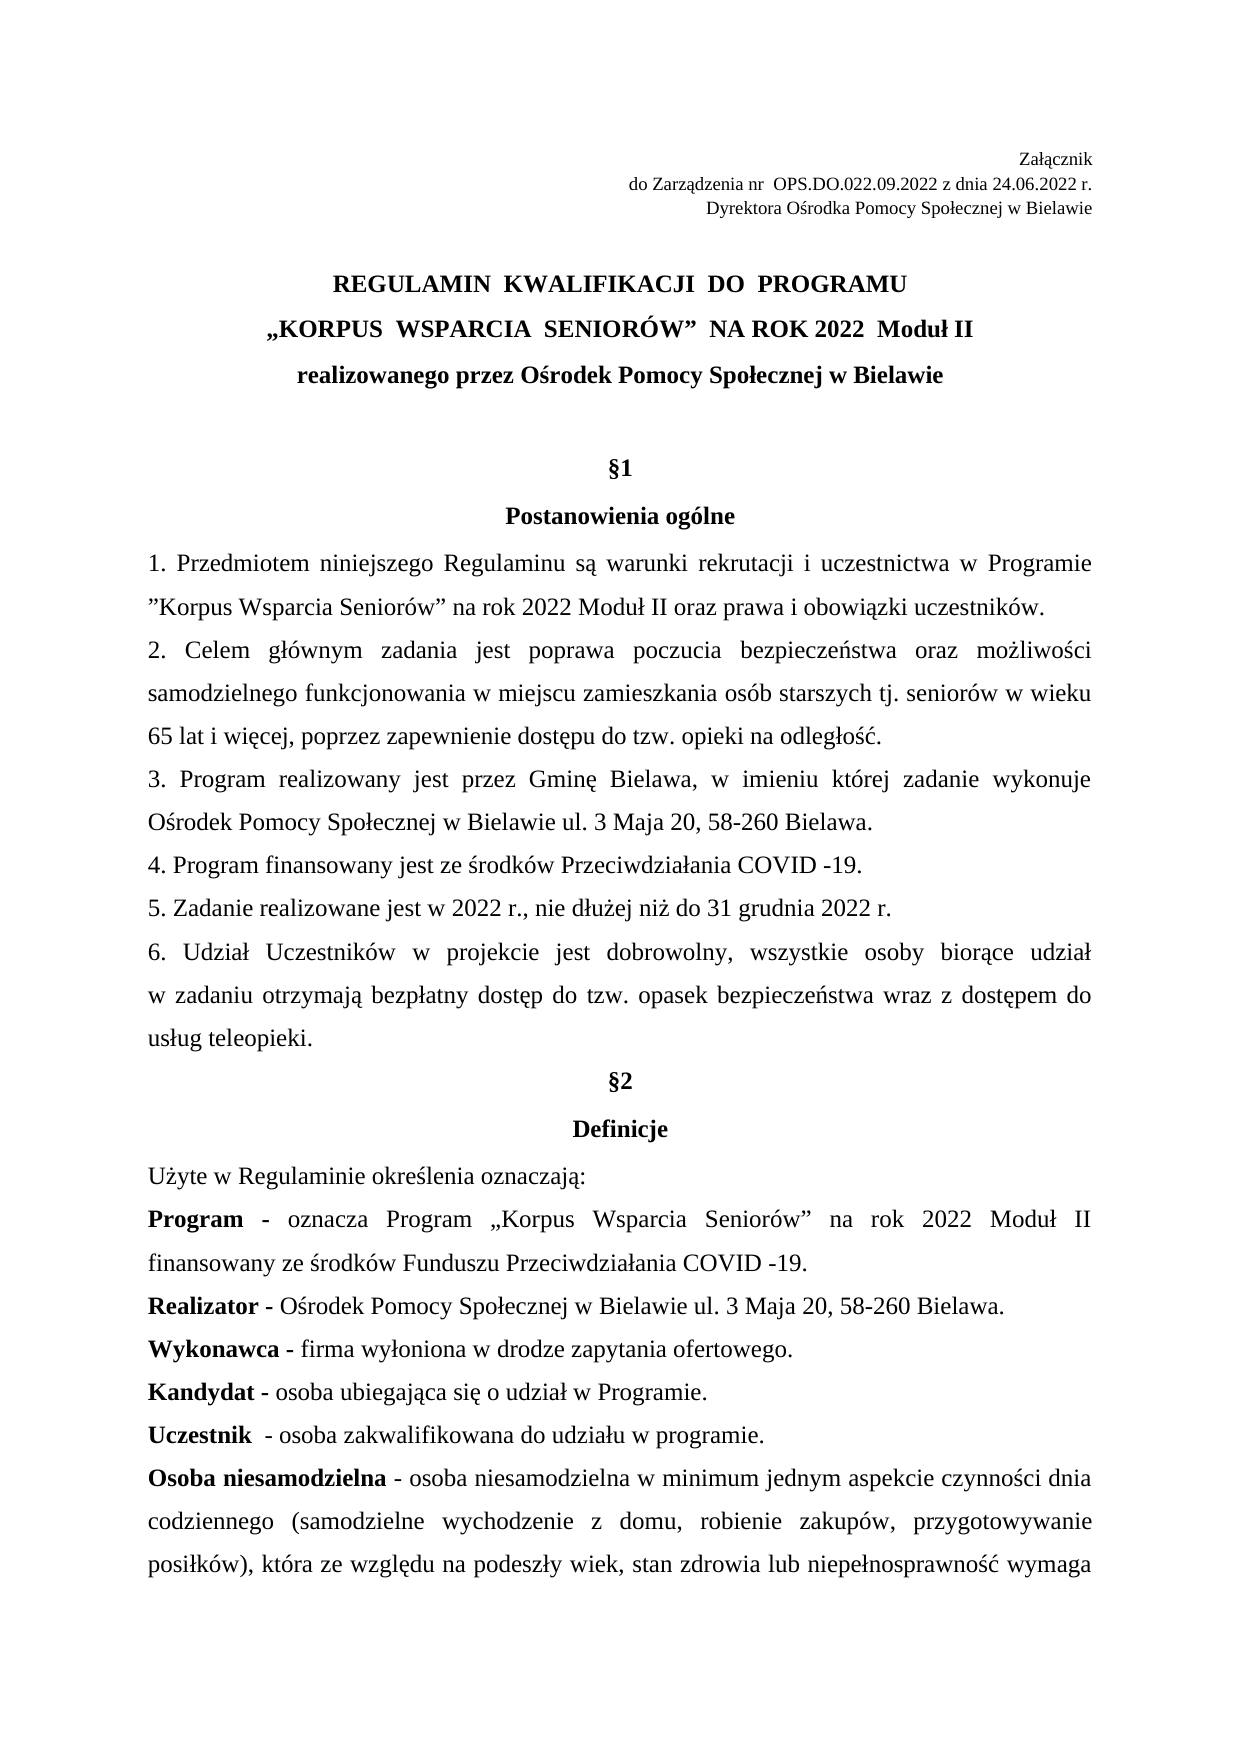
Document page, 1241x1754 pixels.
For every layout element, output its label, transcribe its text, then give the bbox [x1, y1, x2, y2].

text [148, 1463, 1093, 1578]
text 6. Udział Uczestników w projekcie jest dobrowolny, wszystkie osoby biorące udział w zadaniu otrzymają bezpłatny dostęp do tzw. opasek bezpieczeństwa wraz z dostępem do usług teleopieki. [148, 937, 1093, 1052]
text Kandydat - osoba ubiegająca się o udział w Programie. [148, 1377, 1093, 1406]
text Użyte w Regulaminie określenia oznaczają: [148, 1161, 1093, 1190]
text 3. Program realizowany jest przez Gminę Bielawa, w imieniu której zadanie wykonuje Ośrodek Pomocy Społecznej w Bielawie ul. 3 Maja 20, 58-260 Bielawa. [148, 764, 1093, 836]
text 4. Program finansowany jest ze środków Przeciwdziałania COVID -19. [148, 850, 1093, 879]
text 2. Celem głównym zadania jest poprawa poczucia bezpieczeństwa oraz możliwości samodzielnego funkcjonowania w miejscu zamieszkania osób starszych tj. seniorów w wieku 65 lat i więcej, poprzez zapewnienie dostępu do tzw. opieki na odległość. [148, 635, 1093, 750]
text Załącznik [148, 148, 1093, 169]
text realizowanego przez Ośrodek Pomocy Społecznej w Bielawie [148, 360, 1093, 389]
text 1. Przedmiotem niniejszego Regulaminu są warunki rekrutacji i uczestnictwa w Programie ”Korpus Wsparcia Seniorów” na rok 2022 Moduł II oraz prawa i obowiązki uczestników. [148, 548, 1093, 620]
text Uczestnik - osoba zakwalifikowana do udziału w programie. [148, 1420, 1093, 1449]
text Definicje [148, 1114, 1093, 1142]
text do Zarządzenia nr OPS.DO.022.09.2022 z dnia 24.06.2022 r. [148, 172, 1093, 194]
text §2 [148, 1066, 1093, 1095]
text 5. Zadanie realizowane jest w 2022 r., nie dłużej niż do 31 grudnia 2022 r. [148, 893, 1093, 922]
text Postanowienia ogólne [148, 501, 1093, 529]
text REGULAMIN KWALIFIKACJI DO PROGRAMU [148, 269, 1093, 298]
text Program - oznacza Program „Korpus Wsparcia Seniorów” na rok 2022 Moduł II finansowany ze środków Funduszu Przeciwdziałania COVID -19. [148, 1204, 1093, 1276]
text Wykonawca - firma wyłoniona w drodze zapytania ofertowego. [148, 1334, 1093, 1363]
text Realizator - Ośrodek Pomocy Społecznej w Bielawie ul. 3 Maja 20, 58-260 Bielawa. [148, 1291, 1093, 1319]
text Dyrektora Ośrodka Pomocy Społecznej w Bielawie [148, 197, 1093, 219]
text „KORPUS WSPARCIA SENIORÓW” NA ROK 2022 Moduł II [148, 314, 1093, 343]
text §1 [148, 453, 1093, 482]
